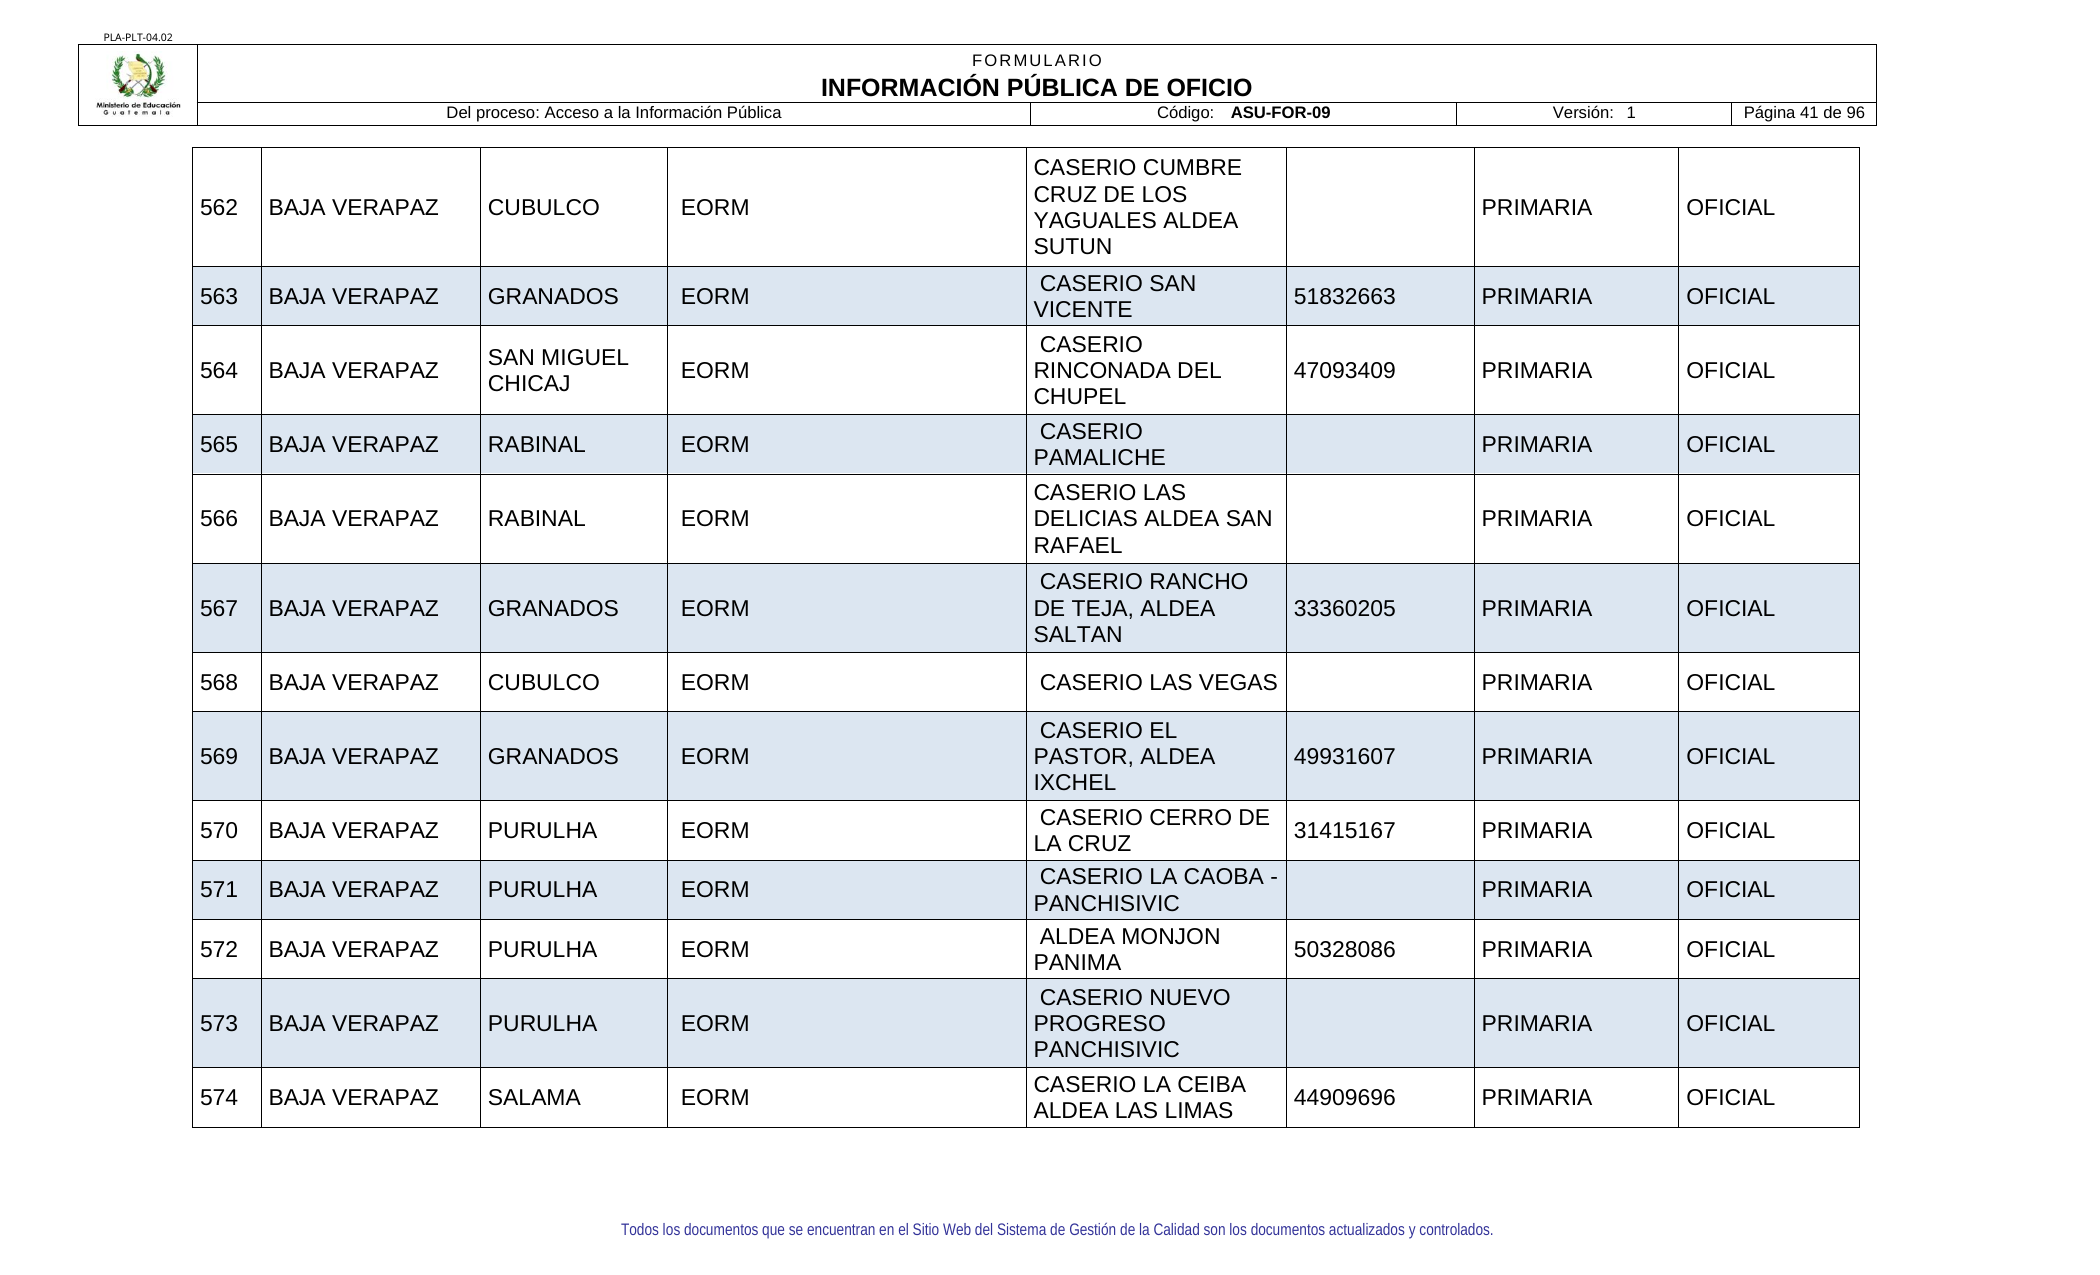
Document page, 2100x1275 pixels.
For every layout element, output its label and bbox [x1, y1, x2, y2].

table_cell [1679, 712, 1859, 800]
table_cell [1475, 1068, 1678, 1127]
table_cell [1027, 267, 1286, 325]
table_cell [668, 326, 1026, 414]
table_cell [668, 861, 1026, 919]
picture [95, 51, 181, 117]
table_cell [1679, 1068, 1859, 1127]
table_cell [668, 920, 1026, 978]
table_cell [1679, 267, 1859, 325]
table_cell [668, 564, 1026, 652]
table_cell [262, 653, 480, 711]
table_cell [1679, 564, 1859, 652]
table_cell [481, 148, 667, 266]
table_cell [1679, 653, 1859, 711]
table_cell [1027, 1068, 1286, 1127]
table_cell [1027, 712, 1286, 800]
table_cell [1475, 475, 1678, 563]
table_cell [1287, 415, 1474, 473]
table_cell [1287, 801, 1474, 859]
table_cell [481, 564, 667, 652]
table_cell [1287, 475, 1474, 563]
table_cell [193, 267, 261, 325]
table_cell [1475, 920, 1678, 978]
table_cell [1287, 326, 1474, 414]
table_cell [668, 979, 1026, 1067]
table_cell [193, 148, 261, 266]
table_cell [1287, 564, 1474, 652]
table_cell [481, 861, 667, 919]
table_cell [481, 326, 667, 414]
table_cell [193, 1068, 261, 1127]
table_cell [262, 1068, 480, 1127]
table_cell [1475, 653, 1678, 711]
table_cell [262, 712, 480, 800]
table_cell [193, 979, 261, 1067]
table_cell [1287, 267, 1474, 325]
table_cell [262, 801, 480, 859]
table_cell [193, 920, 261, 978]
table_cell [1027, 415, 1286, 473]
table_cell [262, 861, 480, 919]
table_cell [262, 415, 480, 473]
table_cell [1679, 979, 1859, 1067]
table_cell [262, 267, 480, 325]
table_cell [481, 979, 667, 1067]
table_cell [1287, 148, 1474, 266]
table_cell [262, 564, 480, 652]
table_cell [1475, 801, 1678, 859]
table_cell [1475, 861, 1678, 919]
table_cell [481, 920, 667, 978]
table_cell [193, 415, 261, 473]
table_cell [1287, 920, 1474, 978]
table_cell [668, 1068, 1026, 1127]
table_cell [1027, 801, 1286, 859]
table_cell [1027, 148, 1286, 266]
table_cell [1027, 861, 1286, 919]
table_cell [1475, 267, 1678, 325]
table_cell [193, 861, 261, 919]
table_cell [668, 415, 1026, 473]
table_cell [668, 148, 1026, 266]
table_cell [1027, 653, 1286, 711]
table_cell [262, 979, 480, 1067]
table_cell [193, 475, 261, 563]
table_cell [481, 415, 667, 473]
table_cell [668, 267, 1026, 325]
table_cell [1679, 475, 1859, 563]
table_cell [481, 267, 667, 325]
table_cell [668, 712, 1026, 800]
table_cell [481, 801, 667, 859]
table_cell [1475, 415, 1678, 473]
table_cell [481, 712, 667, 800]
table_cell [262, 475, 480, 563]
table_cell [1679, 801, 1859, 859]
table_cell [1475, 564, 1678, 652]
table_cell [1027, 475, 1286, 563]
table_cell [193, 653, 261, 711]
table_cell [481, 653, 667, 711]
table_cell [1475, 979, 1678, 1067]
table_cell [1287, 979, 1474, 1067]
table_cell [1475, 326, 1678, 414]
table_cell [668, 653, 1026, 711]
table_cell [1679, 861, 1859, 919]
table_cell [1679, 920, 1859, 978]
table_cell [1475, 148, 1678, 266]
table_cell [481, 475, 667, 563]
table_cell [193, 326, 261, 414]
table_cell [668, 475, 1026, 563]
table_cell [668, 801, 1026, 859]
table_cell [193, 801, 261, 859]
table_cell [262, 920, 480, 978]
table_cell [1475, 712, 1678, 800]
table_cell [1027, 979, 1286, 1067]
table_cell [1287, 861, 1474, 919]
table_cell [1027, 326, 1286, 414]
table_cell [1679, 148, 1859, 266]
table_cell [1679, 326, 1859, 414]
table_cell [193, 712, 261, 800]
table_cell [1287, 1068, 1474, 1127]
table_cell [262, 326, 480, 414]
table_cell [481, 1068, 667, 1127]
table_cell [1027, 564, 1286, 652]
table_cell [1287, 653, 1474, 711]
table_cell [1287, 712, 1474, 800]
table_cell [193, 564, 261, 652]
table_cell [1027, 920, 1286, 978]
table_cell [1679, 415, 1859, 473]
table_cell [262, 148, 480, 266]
